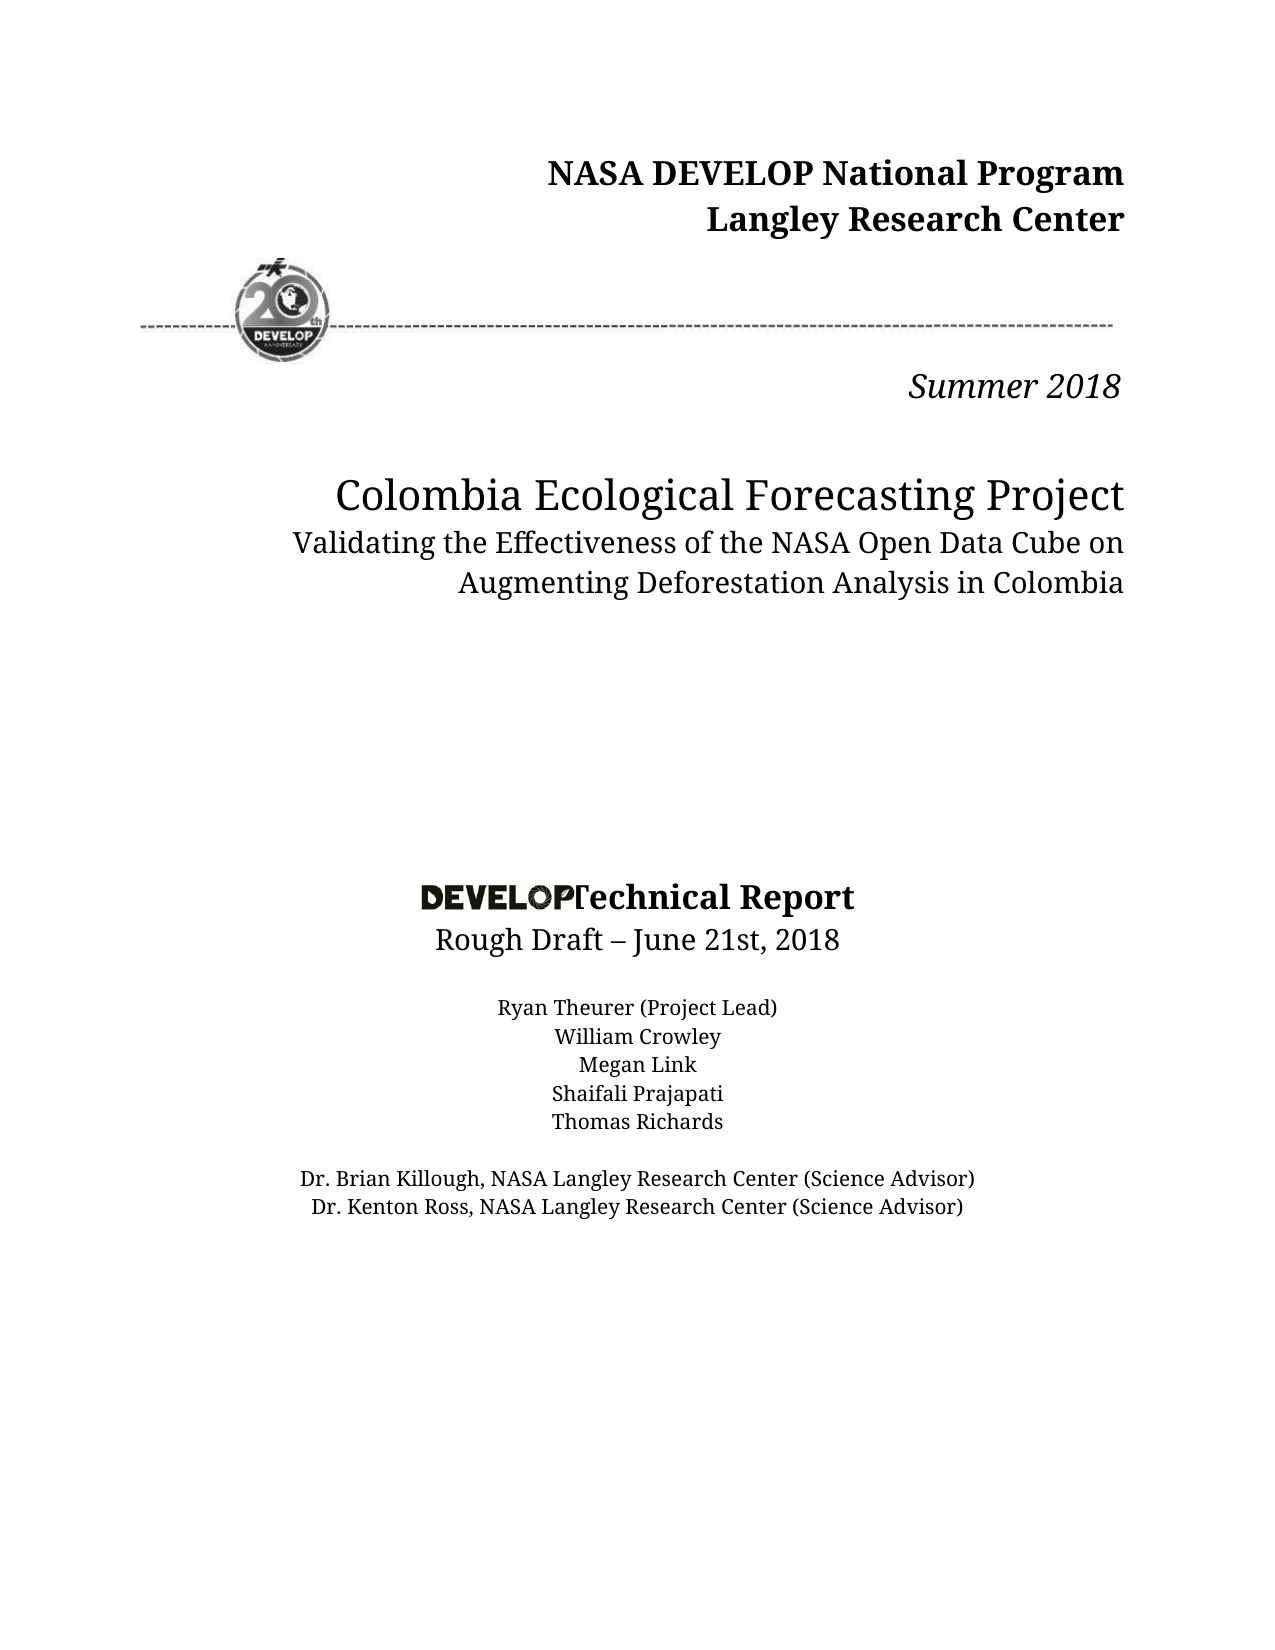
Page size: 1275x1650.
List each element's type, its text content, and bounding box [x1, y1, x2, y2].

text William Crowley [150, 1022, 1125, 1050]
text Colombia Ecological Forecasting Project [150, 466, 1125, 522]
text Langley Research Center [150, 195, 1125, 241]
text Shaifali Prajapati [150, 1079, 1125, 1107]
text Technical Report [150, 874, 1125, 919]
picture [417, 883, 577, 914]
picture [140, 258, 1113, 364]
text Thomas Richards [150, 1107, 1125, 1136]
text Rough Draft – June 21st, 2018 [150, 919, 1125, 959]
text Dr. Brian Killough, NASA Langley Research Center (Science Advisor) [150, 1164, 1125, 1192]
text Megan Link [150, 1050, 1125, 1079]
text NASA DEVELOP National Program [150, 150, 1125, 195]
text Dr. Kenton Ross, NASA Langley Research Center (Science Advisor) [150, 1192, 1125, 1221]
text Validating the Effectiveness of the NASA Open Data Cube on Augmenting Deforestation Analysis in Colombia [150, 522, 1125, 602]
text Ryan Theurer (Project Lead) [150, 993, 1125, 1022]
